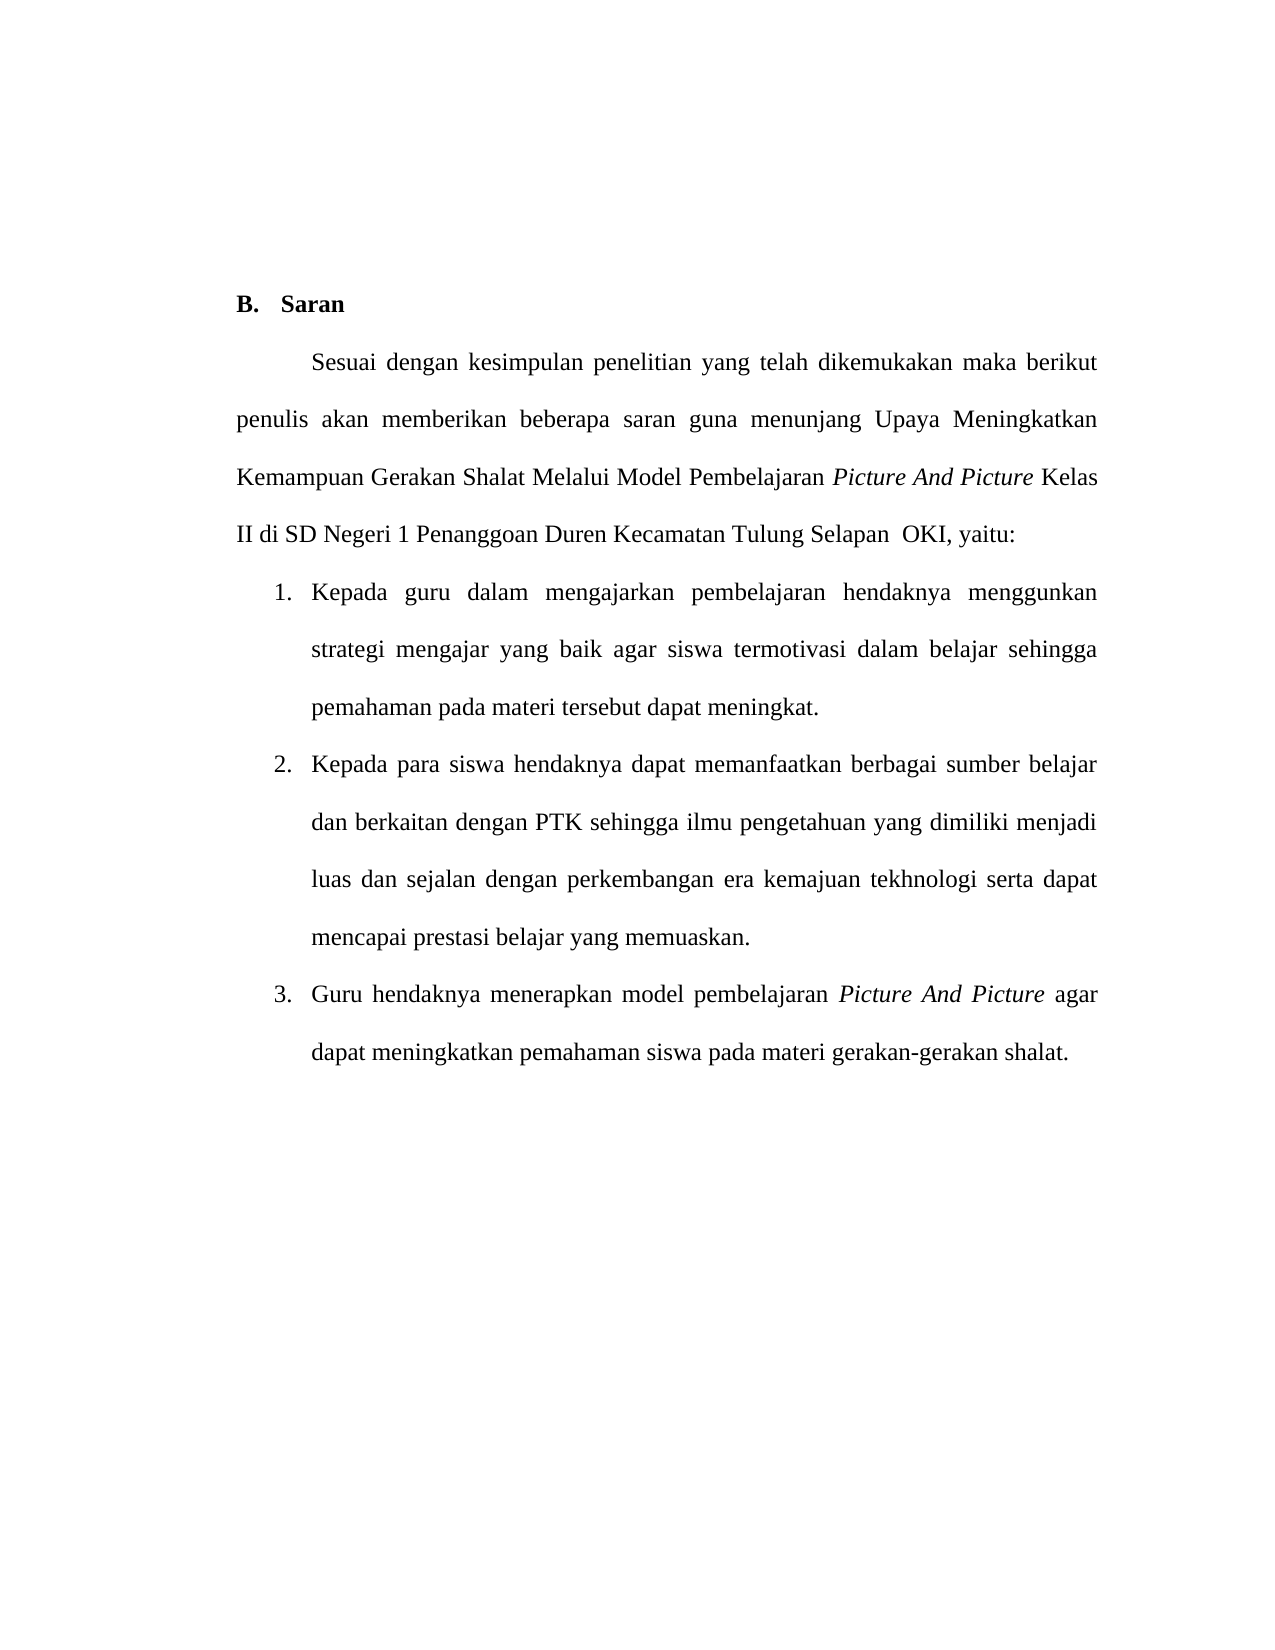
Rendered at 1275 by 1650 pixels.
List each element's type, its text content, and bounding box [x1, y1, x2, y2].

text Sesuai dengan kesimpulan penelitian yang telah dikemukakan maka berikut penulis akan memberikan beberapa saran guna menunjang Upaya Meningkatkan Kemampuan Gerakan Shalat Melalui Model Pembelajaran Picture And Picture Kelas II di SD Negeri 1 Penanggoan Duren Kecamatan Tulung Selapan OKI, yaitu: [236, 347, 1098, 548]
list Saran [236, 289, 1098, 318]
list Kepada para siswa hendaknya dapat memanfaatkan berbagai sumber belajar dan berkaitan dengan PTK sehingga ilmu pengetahuan yang dimiliki menjadi luas dan sejalan dengan perkembangan era kemajuan tekhnologi serta dapat mencapai prestasi belajar yang memuaskan. [274, 749, 1098, 951]
list Kepada guru dalam mengajarkan pembelajaran hendaknya menggunkan strategi mengajar yang baik agar siswa termotivasi dalam belajar sehingga pemahaman pada materi tersebut dapat meningkat. [274, 577, 1098, 721]
list Guru hendaknya menerapkan model pembelajaran Picture And Picture agar dapat meningkatkan pemahaman siswa pada materi gerakan-gerakan shalat. [274, 979, 1098, 1066]
